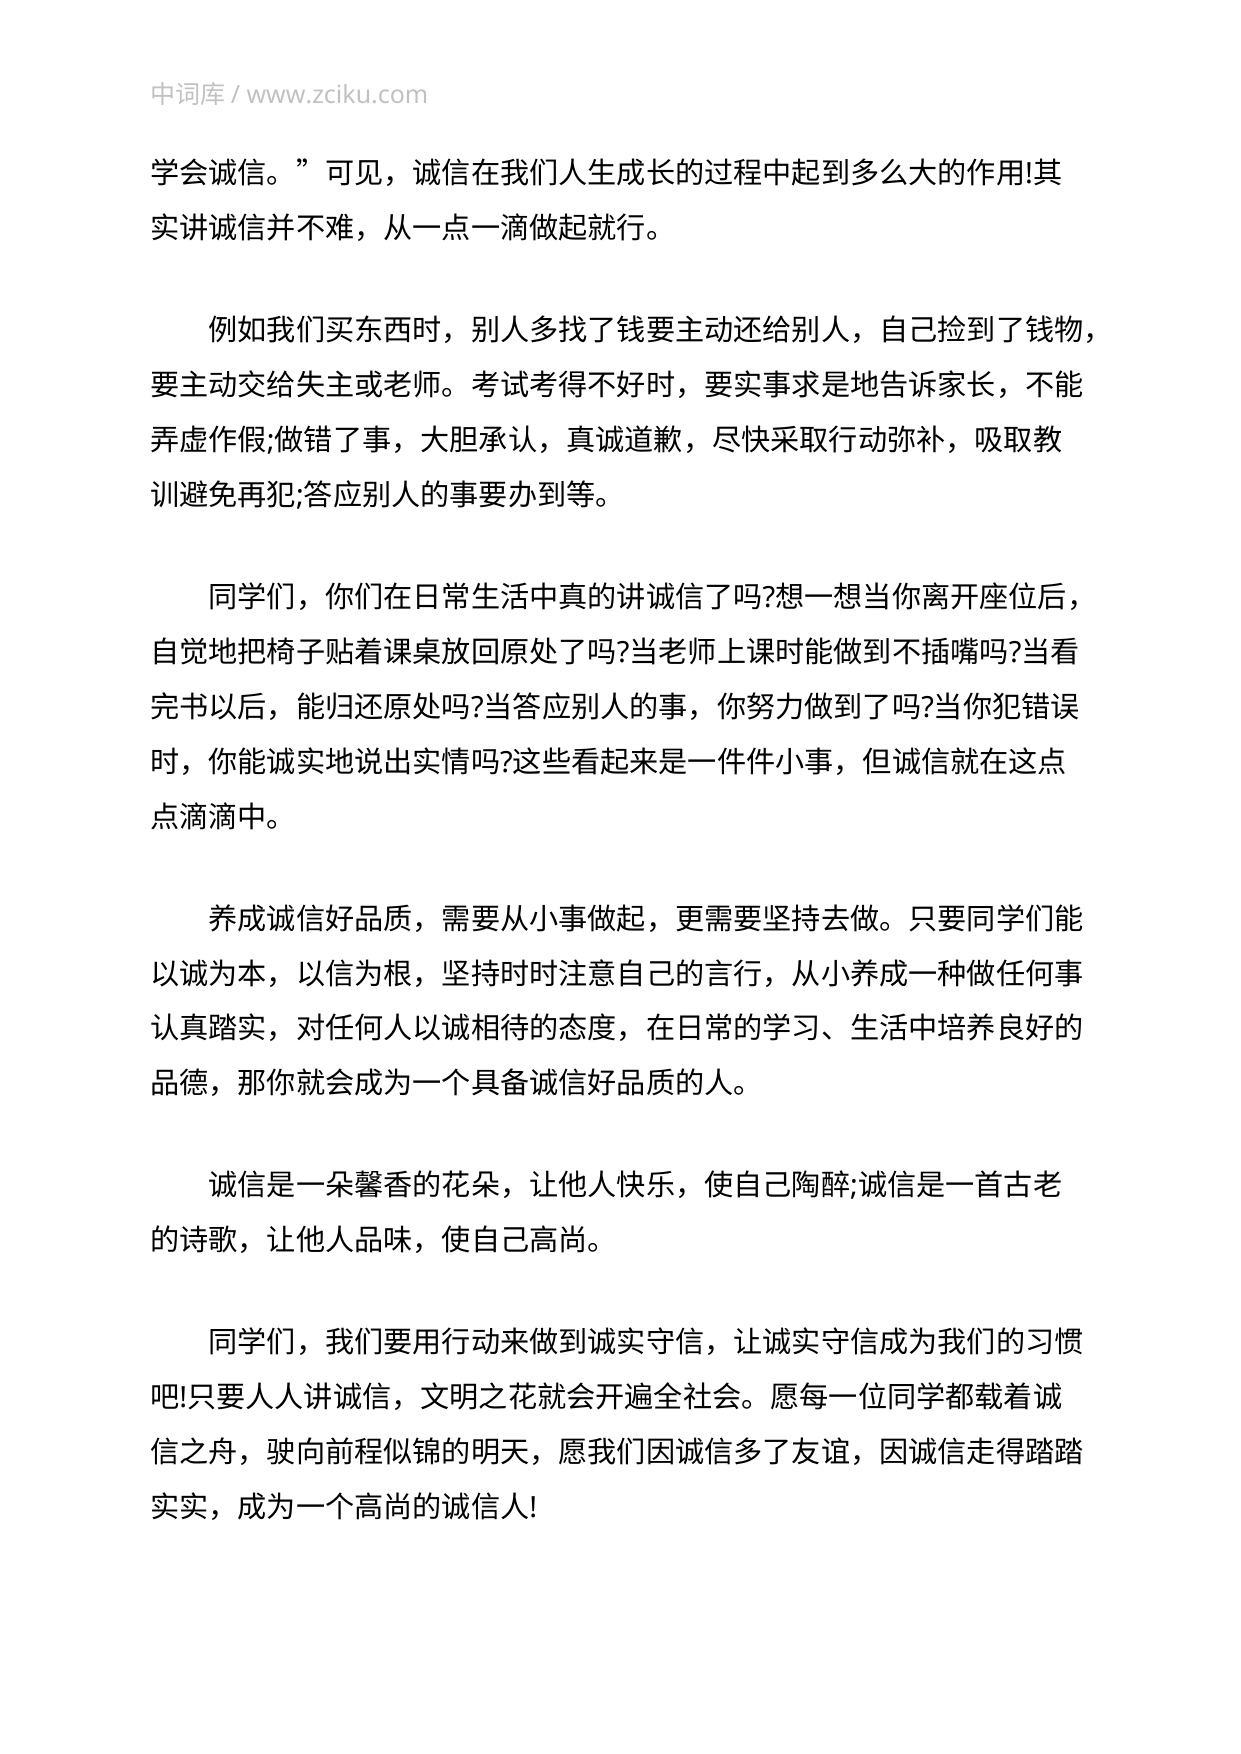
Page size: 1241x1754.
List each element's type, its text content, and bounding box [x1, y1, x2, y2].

text 同学们，你们在日常生活中真的讲诚信了吗?想一想当你离开座位后，自觉地把椅子贴着课桌放回原处了吗?当老师上课时能做到不插嘴吗?当看完书以后，能归还原处吗?当答应别人的事，你努力做到了吗?当你犯错误时，你能诚实地说出实情吗?这些看起来是一件件小事，但诚信就在这点点滴滴中。 [150, 573, 1090, 836]
text 例如我们买东西时，别人多找了钱要主动还给别人，自己捡到了钱物，要主动交给失主或老师。考试考得不好时，要实事求是地告诉家长，不能弄虚作假;做错了事，大胆承认，真诚道歉，尽快采取行动弥补，吸取教训避免再犯;答应别人的事要办到等。 [150, 307, 1090, 514]
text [150, 150, 1090, 247]
text 诚信是一朵馨香的花朵，让他人快乐，使自己陶醉;诚信是一首古老的诗歌，让他人品味，使自己高尚。 [150, 1162, 1090, 1259]
text 同学们，我们要用行动来做到诚实守信，让诚实守信成为我们的习惯吧!只要人人讲诚信，文明之花就会开遍全社会。愿每一位同学都载着诚信之舟，驶向前程似锦的明天，愿我们因诚信多了友谊，因诚信走得踏踏实实，成为一个高尚的诚信人! [150, 1318, 1090, 1526]
text 养成诚信好品质，需要从小事做起，更需要坚持去做。只要同学们能以诚为本，以信为根，坚持时时注意自己的言行，从小养成一种做任何事认真踏实，对任何人以诚相待的态度，在日常的学习、生活中培养良好的品德，那你就会成为一个具备诚信好品质的人。 [150, 895, 1090, 1102]
